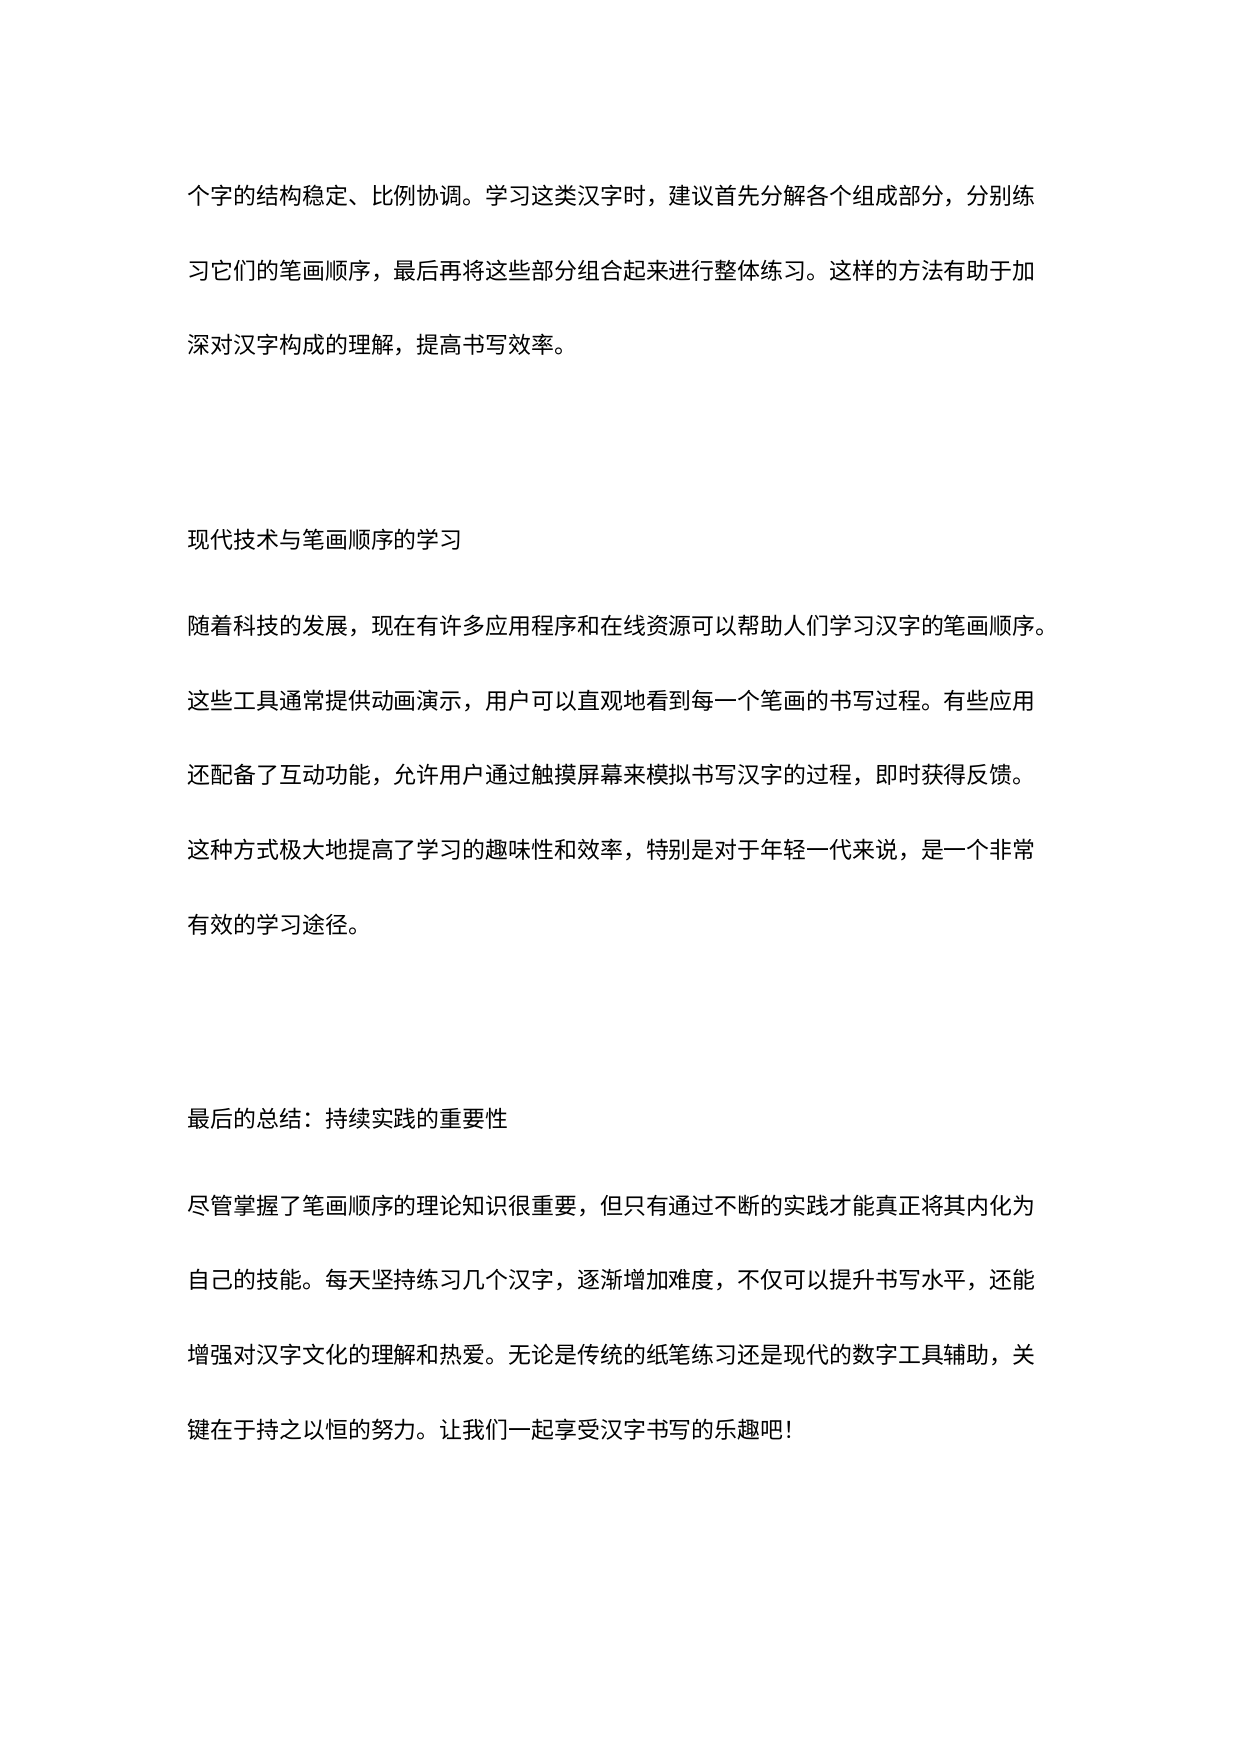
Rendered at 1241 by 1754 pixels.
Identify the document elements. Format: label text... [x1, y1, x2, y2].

text 尽管掌握了笔画顺序的理论知识很重要，但只有通过不断的实践才能真正将其内化为自己的技能。每天坚持练习几个汉字，逐渐增加难度，不仅可以提升书写水平，还能增强对汉字文化的理解和热爱。无论是传统的纸笔练习还是现代的数字工具辅助，关键在于持之以恒的努力。让我们一起享受汉字书写的乐趣吧！ [187, 1172, 1053, 1461]
text 最后的总结：持续实践的重要性 [187, 1085, 1053, 1150]
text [187, 162, 1053, 376]
text 现代技术与笔画顺序的学习 [187, 506, 1053, 571]
text 随着科技的发展，现在有许多应用程序和在线资源可以帮助人们学习汉字的笔画顺序。这些工具通常提供动画演示，用户可以直观地看到每一个笔画的书写过程。有些应用还配备了互动功能，允许用户通过触摸屏幕来模拟书写汉字的过程，即时获得反馈。这种方式极大地提高了学习的趣味性和效率，特别是对于年轻一代来说，是一个非常有效的学习途径。 [187, 592, 1053, 956]
